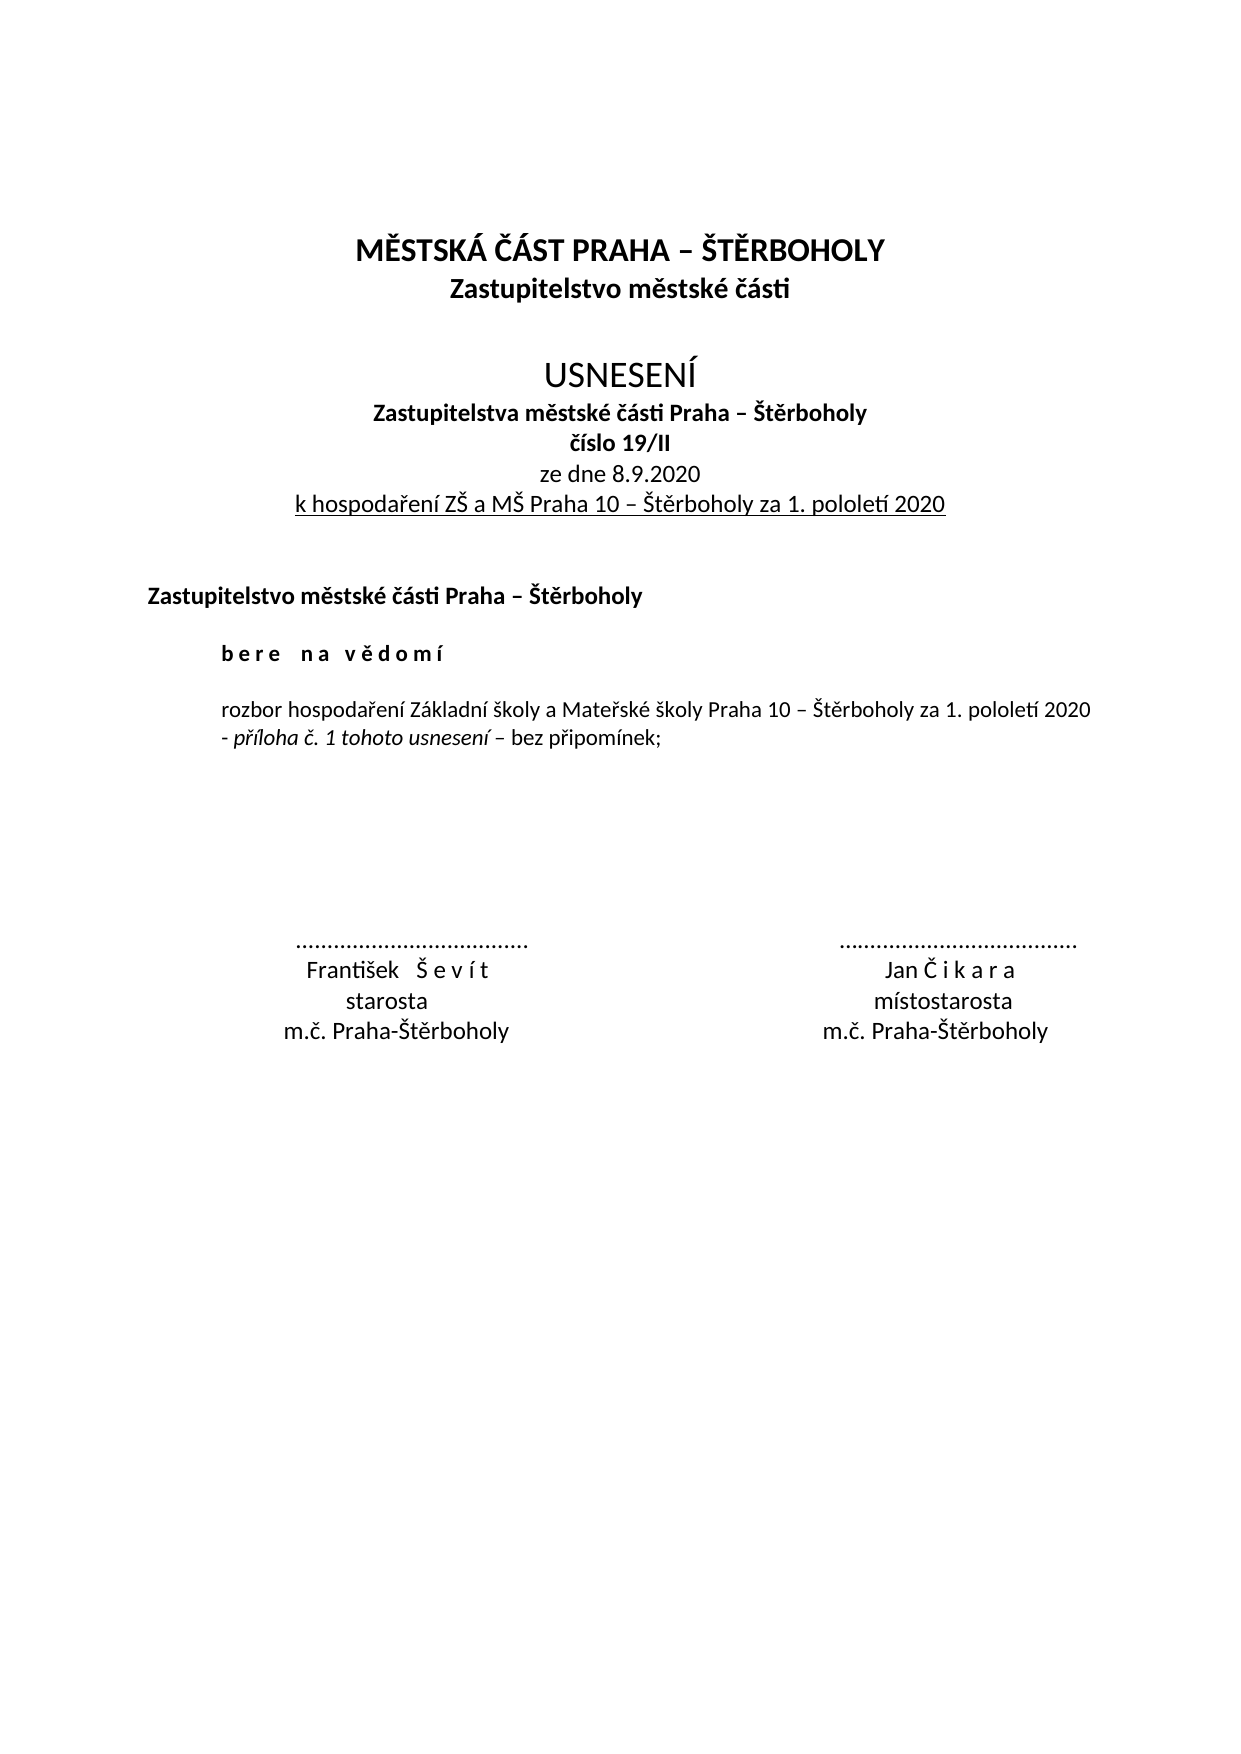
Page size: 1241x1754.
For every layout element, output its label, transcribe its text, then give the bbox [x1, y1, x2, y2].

title Zastupitelstvo městské části [148, 270, 1093, 305]
title Usnesení [148, 351, 1093, 397]
subtitle Zastupitelstva městské části Praha – Štěrboholy [148, 397, 1093, 428]
text starosta místostarosta [148, 985, 1093, 1016]
subtitle Zastupitelstvo městské části Praha – Štěrboholy [148, 580, 1093, 611]
text rozbor hospodaření Základní školy a Mateřské školy Praha 10 – Štěrboholy za 1. pololetí 2020 - příloha č. 1 tohoto usnesení – bez připomínek; [221, 695, 1093, 751]
text číslo 19/II [148, 428, 1093, 458]
text m.č. Praha-Štěrboholy m.č. Praha-Štěrboholy [148, 1016, 1093, 1046]
title Městská část Praha – Štěrboholy [148, 229, 1093, 270]
text ze dne 8.9.2020 [148, 458, 1093, 489]
text František Š e v í t Jan Č i k a r a [148, 954, 1093, 985]
text ..................................... …................................... [221, 924, 1093, 954]
text k hospodaření ZŠ a MŠ Praha 10 – Štěrboholy za 1. pololetí 2020 [148, 489, 1093, 519]
text b e r e n a v ě d o m í [185, 639, 1093, 667]
